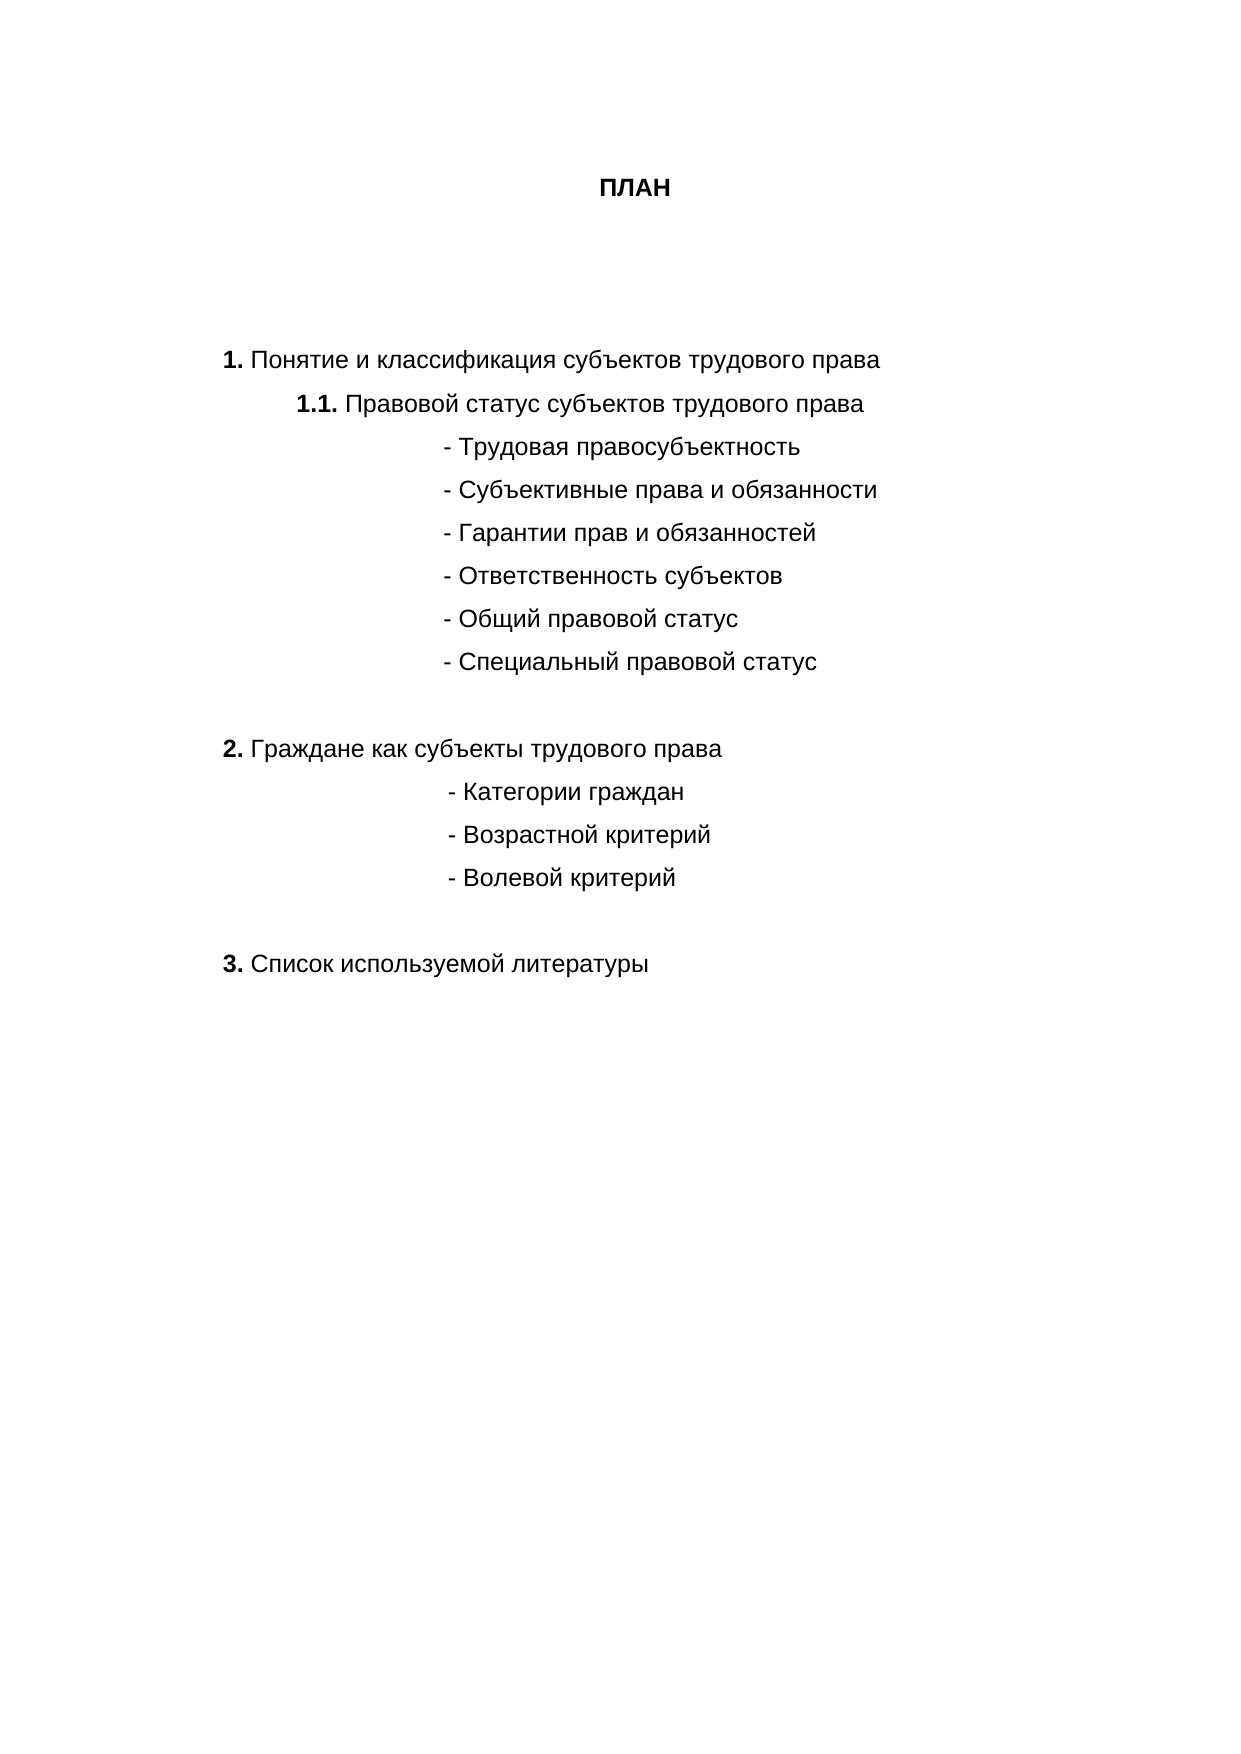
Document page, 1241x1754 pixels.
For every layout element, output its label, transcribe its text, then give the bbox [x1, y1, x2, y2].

text 2. Граждане как субъекты трудового права [223, 734, 1122, 762]
text - Гарантии прав и обязанностей [443, 518, 1122, 547]
text 1. Понятие и классификация субъектов трудового права [223, 346, 1122, 374]
text - Общий правовой статус [443, 604, 1122, 633]
text 1.1. Правовой статус субъектов трудового права [223, 389, 1122, 417]
text - Специальный правовой статус [443, 647, 1122, 676]
text 3. Список используемой литературы [223, 949, 1122, 978]
text - Волевой критерий [373, 863, 1122, 892]
text - Трудовая правосубъектность [443, 432, 1122, 461]
subtitle ПЛАН [148, 173, 1122, 202]
text - Возрастной критерий [373, 820, 1122, 849]
text - Субъективные права и обязанности [443, 475, 1122, 504]
text - Ответственность субъектов [443, 561, 1122, 590]
text - Категории граждан [373, 777, 1122, 806]
